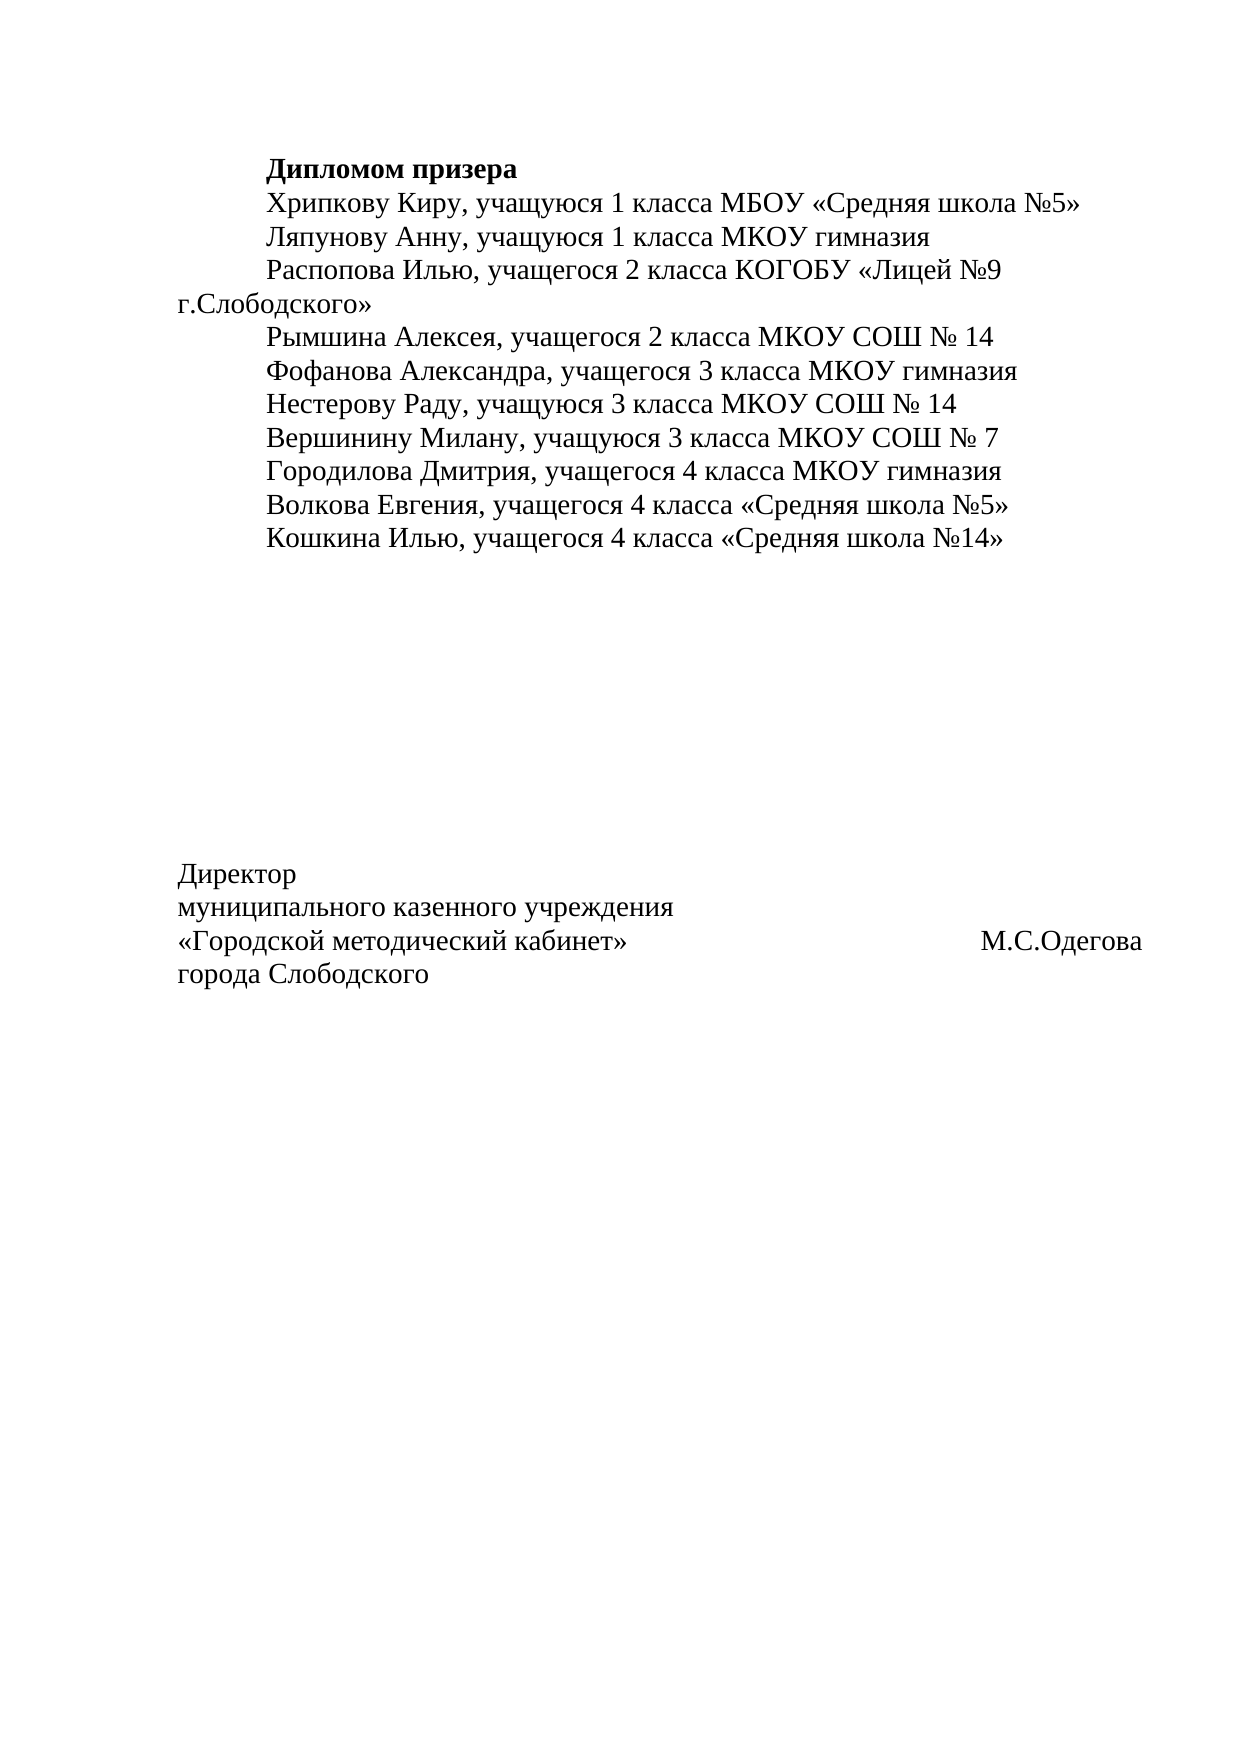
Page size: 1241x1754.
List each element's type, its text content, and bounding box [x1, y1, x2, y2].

text Дипломом призера [177, 152, 1152, 185]
text города Слободского [177, 957, 1152, 990]
text Хрипкову Киру, учащуюся 1 класса МБОУ «Средняя школа №5» [177, 185, 1152, 219]
text муниципального казенного учреждения [177, 889, 1152, 923]
text Волкова Евгения, учащегося 4 класса «Средняя школа №5» [177, 487, 1152, 521]
text Нестерову Раду, учащуюся 3 класса МКОУ СОШ № 14 [177, 386, 1152, 420]
text Городилова Дмитрия, учащегося 4 класса МКОУ гимназия [177, 453, 1152, 487]
text Распопова Илью, учащегося 2 класса КОГОБУ «Лицей №9 г.Слободского» [177, 252, 1152, 319]
text Ляпунову Анну, учащуюся 1 класса МКОУ гимназия [177, 219, 1152, 252]
text Рымшина Алексея, учащегося 2 класса МКОУ СОШ № 14 [177, 319, 1152, 353]
text Фофанова Александра, учащегося 3 класса МКОУ гимназия [177, 353, 1152, 386]
text «Городской методический кабинет» М.С.Одегова [177, 923, 1152, 957]
text Директор [177, 856, 1152, 889]
text Вершинину Милану, учащуюся 3 класса МКОУ СОШ № 7 [177, 420, 1152, 453]
text Кошкина Илью, учащегося 4 класса «Средняя школа №14» [177, 521, 1152, 554]
